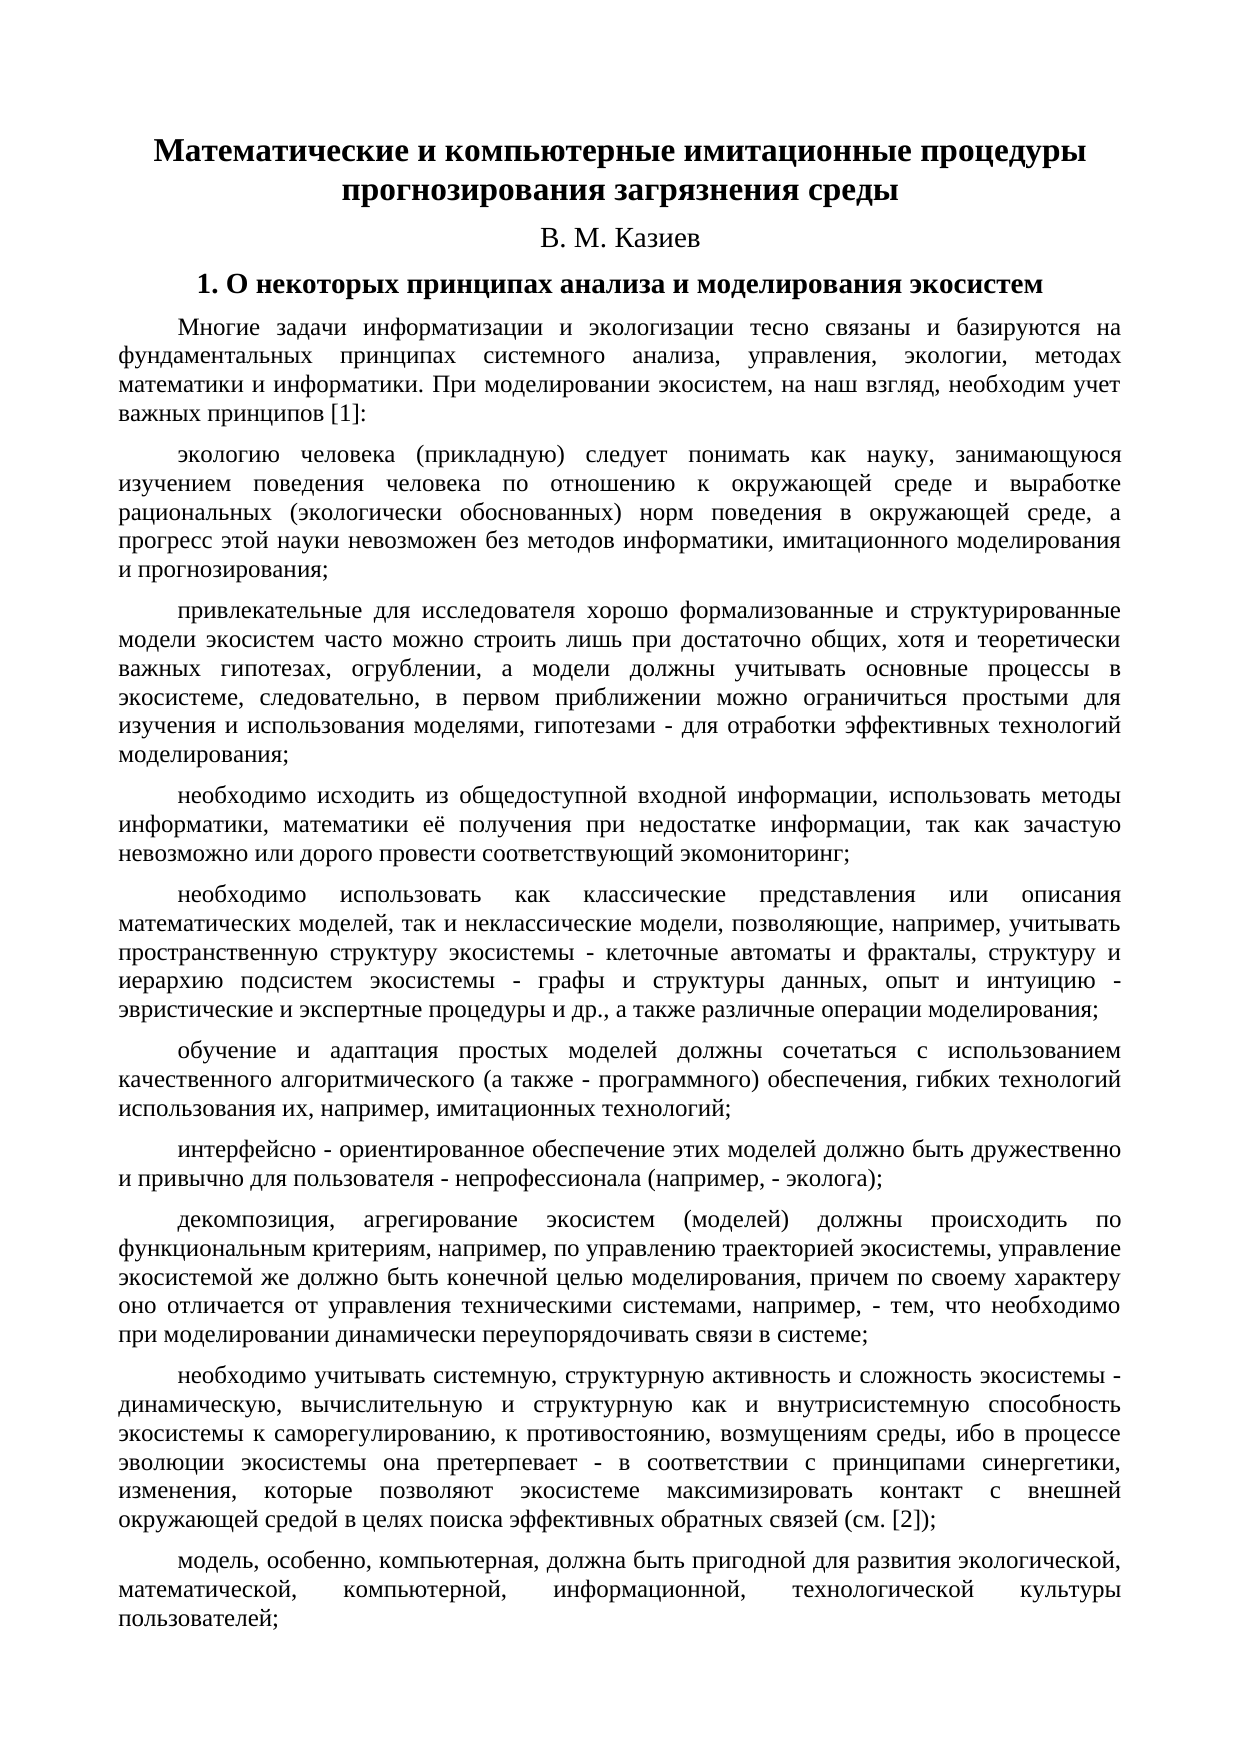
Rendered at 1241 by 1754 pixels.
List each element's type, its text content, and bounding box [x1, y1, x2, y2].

text обучение и адаптация простых моделей должны сочетаться с использованием качественного алгоритмического (а также - программного) обеспечения, гибких технологий использования их, например, имитационных технологий; [118, 1036, 1122, 1122]
text В. М. Казиев [118, 220, 1122, 253]
text интерфейсно - ориентированное обеспечение этих моделей должно быть дружественно и привычно для пользователя - непрофессионала (например, - эколога); [118, 1134, 1122, 1192]
text экологию человека (прикладную) следует понимать как науку, занимающуюся изучением поведения человека по отношению к окружающей среде и выработке рациональных (экологически обоснованных) норм поведения в окружающей среде, а прогресс этой науки невозможен без методов информатики, имитационного моделирования и прогнозирования; [118, 439, 1122, 583]
text 1. О некоторых принципах анализа и моделирования экосистем [118, 266, 1122, 299]
text необходимо использовать как классические представления или описания математических моделей, так и неклассические модели, позволяющие, например, учитывать пространственную структуру экосистемы - клеточные автоматы и фракталы, структуру и иерархию подсистем экосистемы - графы и структуры данных, опыт и интуицию - эвристические и экспертные процедуры и др., а также различные операции моделирования; [118, 879, 1122, 1023]
text необходимо учитывать системную, структурную активность и сложность экосистемы - динамическую, вычислительную и структурную как и внутрисистемную способность экосистемы к саморегулированию, к противостоянию, возмущениям среды, ибо в процессе эволюции экосистемы она претерпевает - в соответствии с принципами синергетики, изменения, которые позволяют экосистеме максимизировать контакт с внешней окружающей средой в целях поиска эффективных обратных связей (см. [2]); [118, 1361, 1122, 1533]
text необходимо исходить из общедоступной входной информации, использовать методы информатики, математики её получения при недостатке информации, так как зачастую невозможно или дорого провести соответствующий экомониторинг; [118, 781, 1122, 867]
text модель, особенно, компьютерная, должна быть пригодной для развития экологической, математической, компьютерной, информационной, технологической культуры пользователей; [118, 1546, 1122, 1632]
text привлекательные для исследователя хорошо формализованные и структурированные модели экосистем часто можно строить лишь при достаточно общих, хотя и теоретически важных гипотезах, огрублении, а модели должны учитывать основные процессы в экосистеме, следовательно, в первом приближении можно ограничиться простыми для изучения и использования моделями, гипотезами - для отработки эффективных технологий моделирования; [118, 596, 1122, 768]
text Многие задачи информатизации и экологизации тесно связаны и базируются на фундаментальных принципах системного анализа, управления, экологии, методах математики и информатики. При моделировании экосистем, на наш взгляд, необходим учет важных принципов [1]: [118, 312, 1122, 427]
text декомпозиция, агрегирование экосистем (моделей) должны происходить по функциональным критериям, например, по управлению траекторией экосистемы, управление экосистемой же должно быть конечной целью моделирования, причем по своему характеру оно отличается от управления техническими системами, например, - тем, что необходимо при моделировании динамически переупорядочивать связи в системе; [118, 1204, 1122, 1348]
text Математические и компьютерные имитационные процедуры прогнозирования загрязнения среды [118, 131, 1122, 207]
